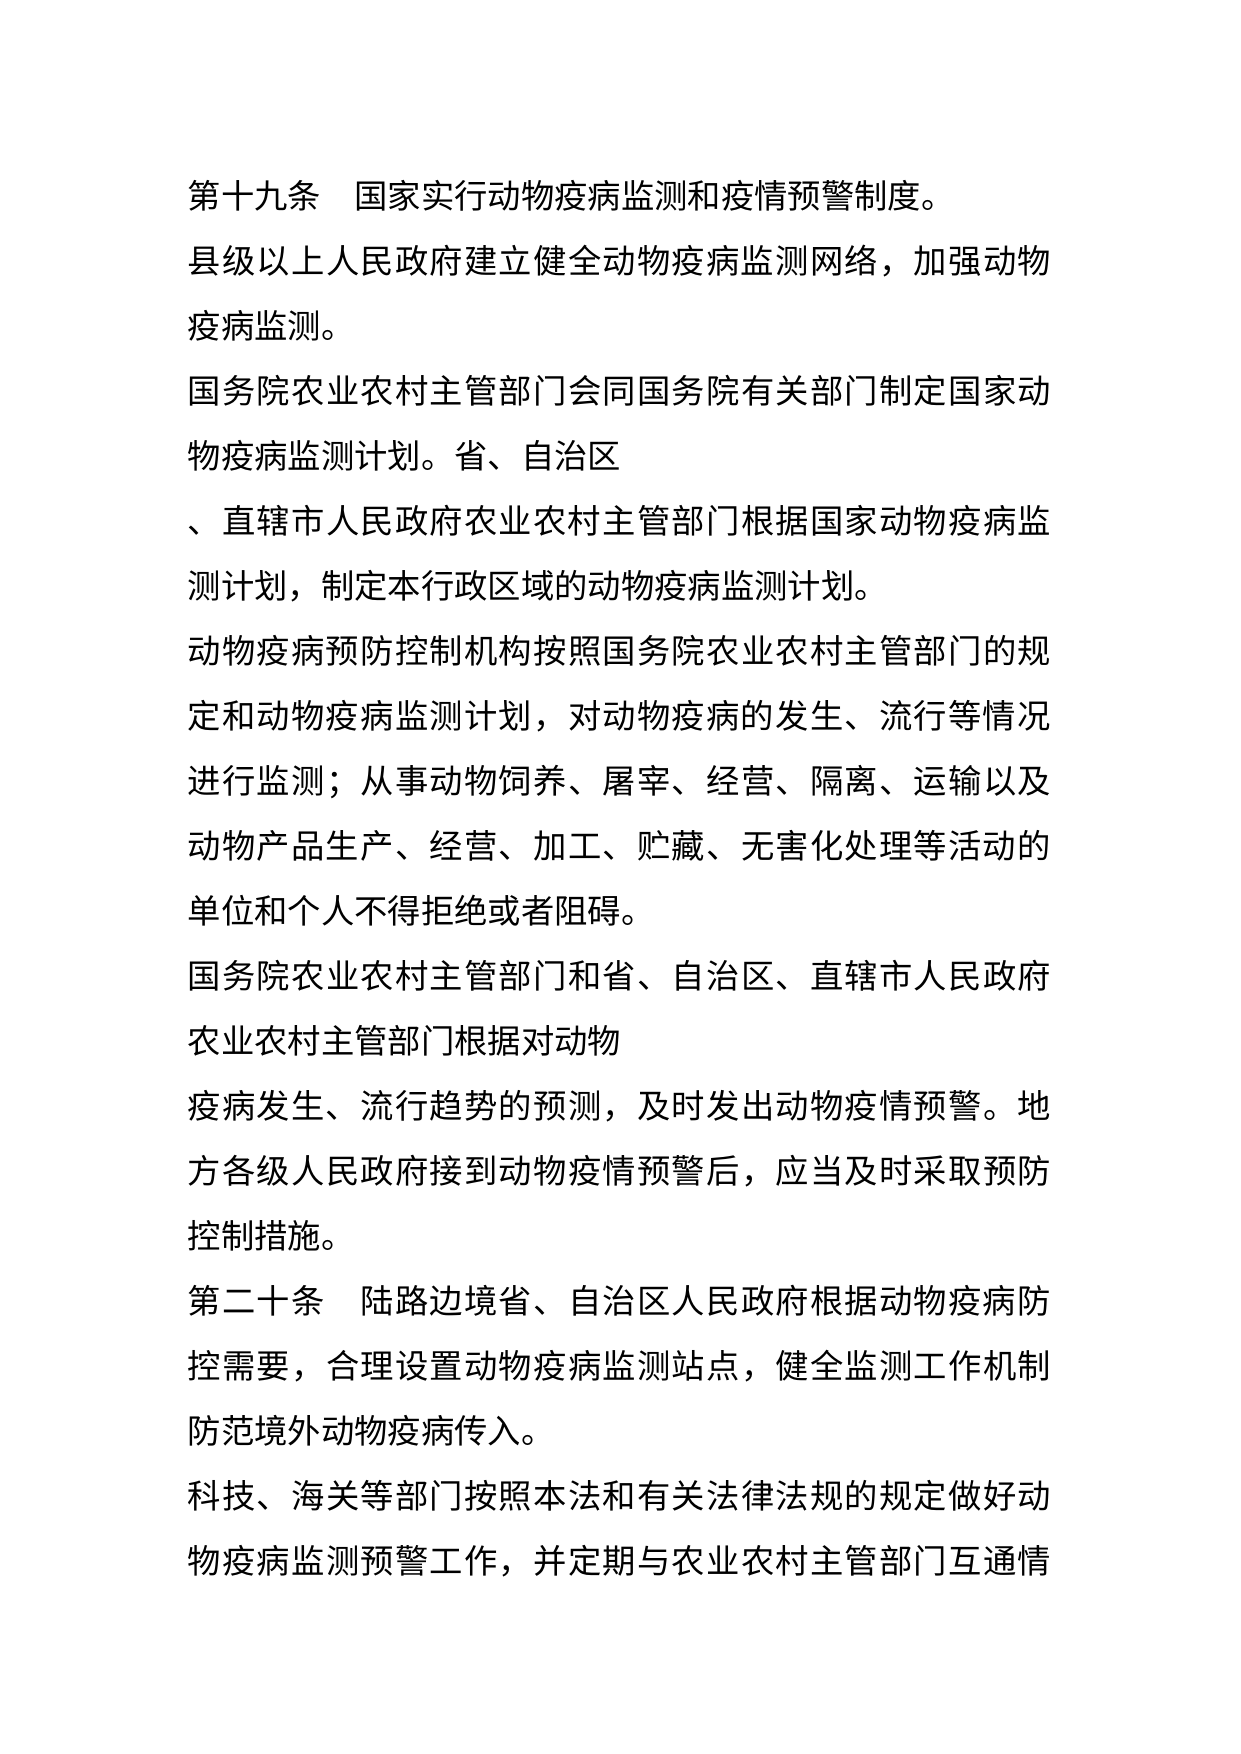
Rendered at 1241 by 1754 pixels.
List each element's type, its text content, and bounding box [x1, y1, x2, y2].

text 第二十条 陆路边境省、自治区人民政府根据动物疫病防控需要，合理设置动物疫病监测站点，健全监测工作机制，防范境外动物疫病传入。 [187, 1267, 1053, 1462]
text 第十九条 国家实行动物疫病监测和疫情预警制度。 [187, 162, 1053, 227]
text 县级以上人民政府建立健全动物疫病监测网络，加强动物疫病监测。 [187, 227, 1053, 357]
text 国务院农业农村主管部门会同国务院有关部门制定国家动物疫病监测计划。省、自治区 [187, 357, 1053, 487]
text 疫病发生、流行趋势的预测，及时发出动物疫情预警。地方各级人民政府接到动物疫情预警后，应当及时采取预防、控制措施。 [187, 1072, 1053, 1267]
text 动物疫病预防控制机构按照国务院农业农村主管部门的规定和动物疫病监测计划，对动物疫病的发生、流行等情况进行监测；从事动物饲养、屠宰、经营、隔离、运输以及动物产品生产、经营、加工、贮藏、无害化处理等活动的单位和个人不得拒绝或者阻碍。 [187, 617, 1053, 942]
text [187, 1462, 1053, 1592]
text 、直辖市人民政府农业农村主管部门根据国家动物疫病监测计划，制定本行政区域的动物疫病监测计划。 [187, 487, 1053, 617]
text 国务院农业农村主管部门和省、自治区、直辖市人民政府农业农村主管部门根据对动物 [187, 942, 1053, 1072]
